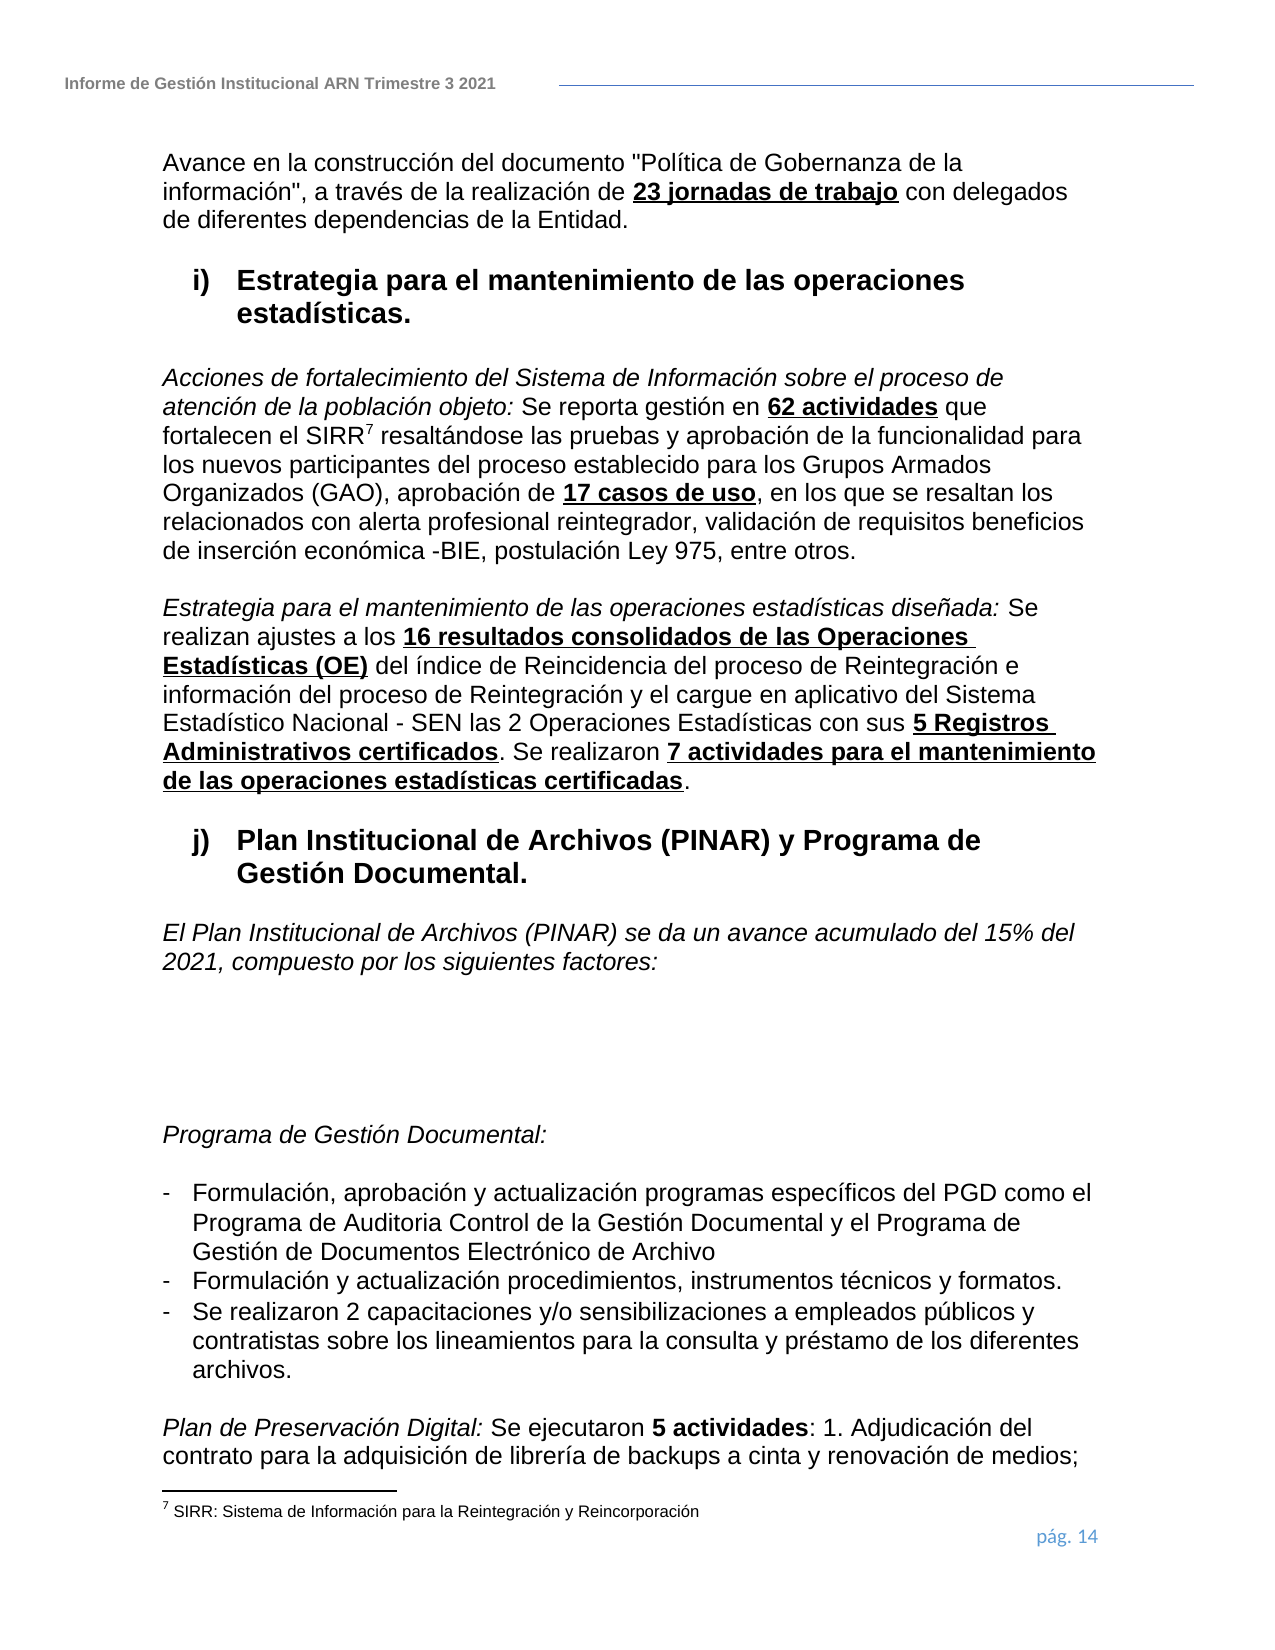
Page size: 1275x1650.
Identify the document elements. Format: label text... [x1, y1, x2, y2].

text Avance en la construcción del documento "Política de Gobernanza de la información", a través de la realización de 23 jornadas de trabajo con delegados de diferentes dependencias de la Entidad. [162, 148, 1098, 234]
text El Plan Institucional de Archivos (PINAR) se da un avance acumulado del 15% del 2021, compuesto por los siguientes factores: [162, 918, 1098, 976]
list Acciones de fortalecimiento del Sistema de Información sobre el proceso de atención de la población objeto: Se reporta gestión en 62 actividades que fortalecen el SIRR resaltándose las pruebas y aprobación de la funcionalidad para los nuevos participantes del proceso establecido para los Grupos Armados Organizados (GAO), aprobación de 17 casos de uso, en los que se resaltan los relacionados con alerta profesional reintegrador, validación de requisitos beneficios de inserción económica -BIE, postulación Ley 975, entre otros. [162, 363, 1098, 564]
text Programa de Gestión Documental: [162, 1120, 1098, 1148]
list Formulación y actualización procedimientos, instrumentos técnicos y formatos. [162, 1265, 1098, 1296]
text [162, 1412, 1098, 1470]
list Formulación, aprobación y actualización programas específicos del PGD como el Programa de Auditoria Control de la Gestión Documental y el Programa de Gestión de Documentos Electrónico de Archivo [162, 1177, 1098, 1265]
list Estrategia para el mantenimiento de las operaciones estadísticas. [192, 263, 1098, 330]
list Plan Institucional de Archivos (PINAR) y Programa de Gestión Documental. [192, 823, 1098, 890]
list Se realizaron 2 capacitaciones y/o sensibilizaciones a empleados públicos y contratistas sobre los lineamientos para la consulta y préstamo de los diferentes archivos. [162, 1296, 1098, 1384]
list Estrategia para el mantenimiento de las operaciones estadísticas diseñada: Se realizan ajustes a los 16 resultados consolidados de las Operaciones Estadísticas (OE) del índice de Reincidencia del proceso de Reintegración e información del proceso de Reintegración y el cargue en aplicativo del Sistema Estadístico Nacional - SEN las 2 Operaciones Estadísticas con sus 5 Registros Administrativos certificados. Se realizaron 7 actividades para el mantenimiento de las operaciones estadísticas certificadas. [162, 593, 1098, 794]
